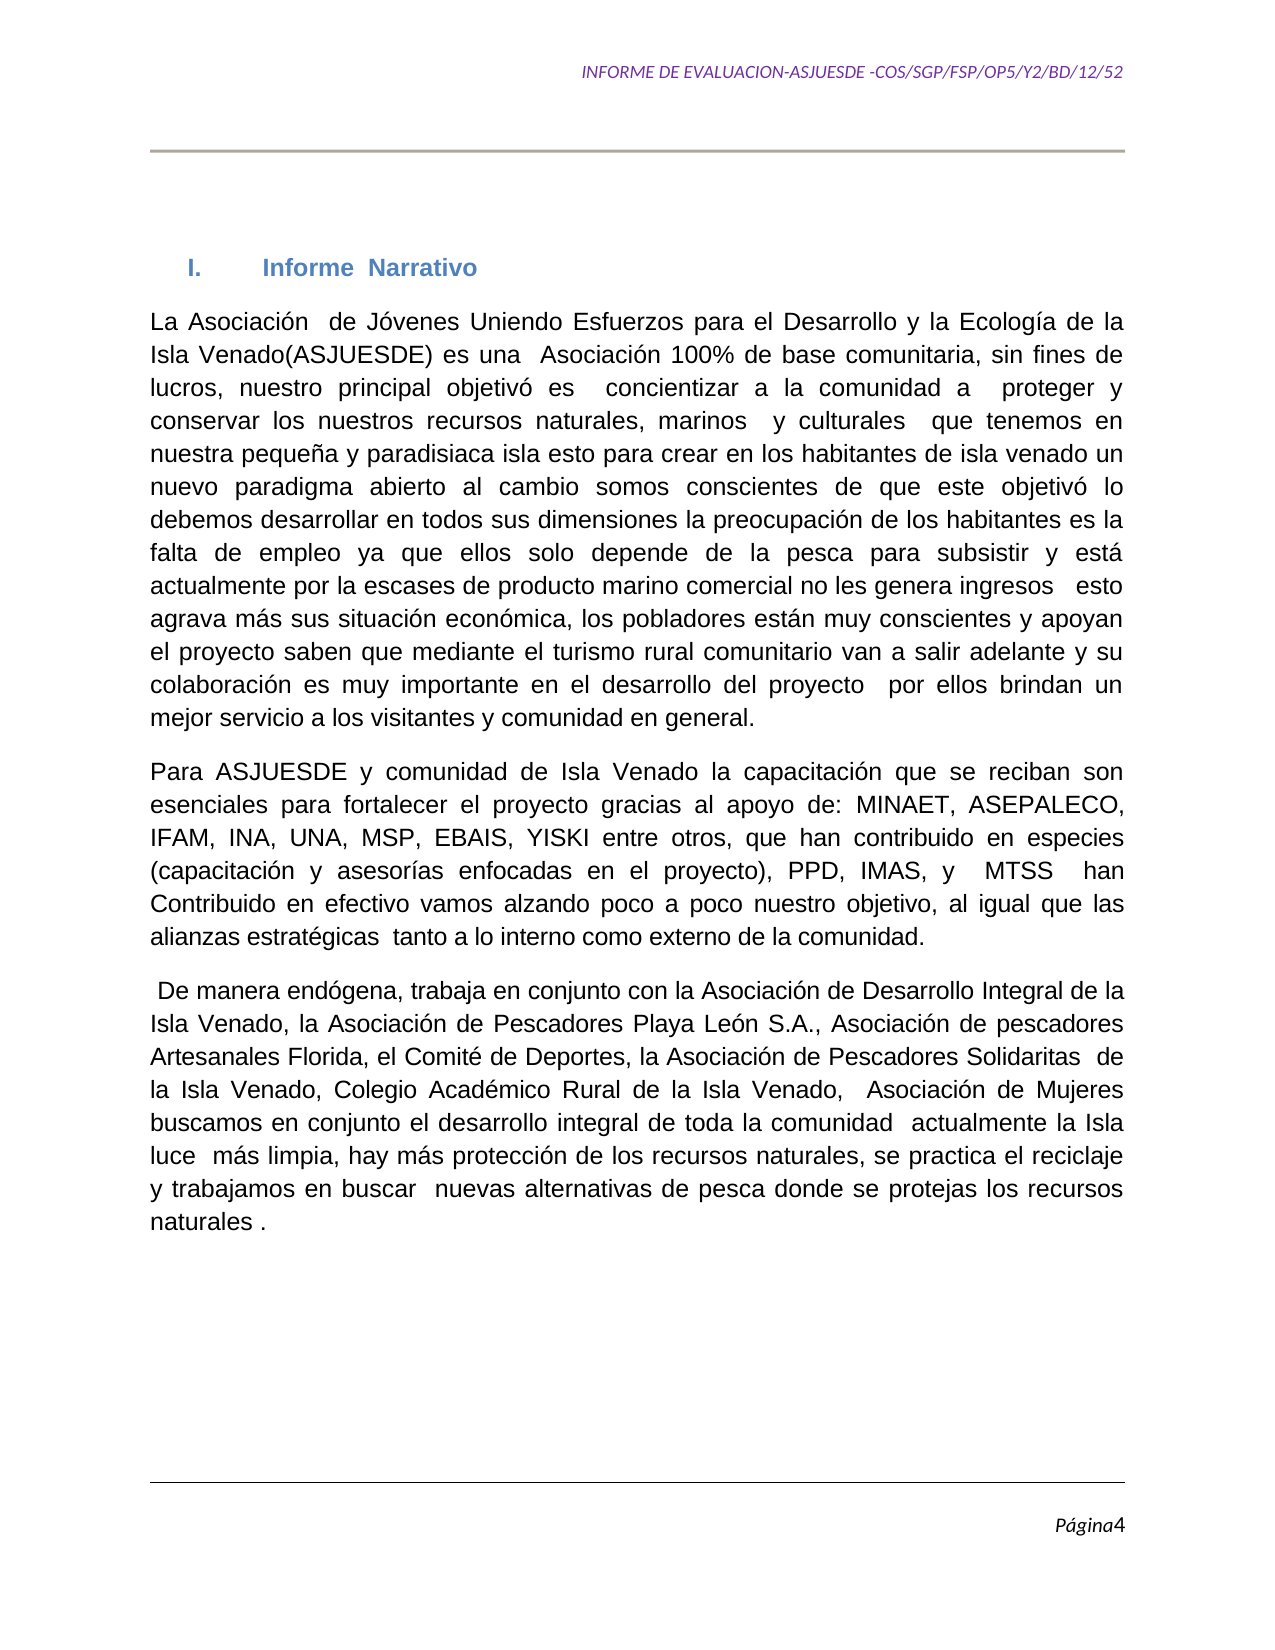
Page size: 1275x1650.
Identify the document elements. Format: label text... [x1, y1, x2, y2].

text De manera endógena, trabaja en conjunto con la Asociación de Desarrollo Integral de la Isla Venado, la Asociación de Pescadores Playa León S.A., Asociación de pescadores Artesanales Florida, el Comité de Deportes, la Asociación de Pescadores Solidaritas de la Isla Venado, Colegio Académico Rural de la Isla Venado, Asociación de Mujeres buscamos en conjunto el desarrollo integral de toda la comunidad actualmente la Isla luce más limpia, hay más protección de los recursos naturales, se practica el reciclaje y trabajamos en buscar nuevas alternativas de pesca donde se protejas los recursos naturales . [150, 976, 1125, 1236]
list Informe Narrativo [187, 253, 1125, 282]
text La Asociación de Jóvenes Uniendo Esfuerzos para el Desarrollo y la Ecología de la Isla Venado(ASJUESDE) es una Asociación 100% de base comunitaria, sin fines de lucros, nuestro principal objetivó es concientizar a la comunidad a proteger y conservar los nuestros recursos naturales, marinos y culturales que tenemos en nuestra pequeña y paradisiaca isla esto para crear en los habitantes de isla venado un nuevo paradigma abierto al cambio somos conscientes de que este objetivó lo debemos desarrollar en todos sus dimensiones la preocupación de los habitantes es la falta de empleo ya que ellos solo depende de la pesca para subsistir y está actualmente por la escases de producto marino comercial no les genera ingresos esto agrava más sus situación económica, los pobladores están muy conscientes y apoyan el proyecto saben que mediante el turismo rural comunitario van a salir adelante y su colaboración es muy importante en el desarrollo del proyecto por ellos brindan un mejor servicio a los visitantes y comunidad en general. [150, 307, 1125, 732]
text Para ASJUESDE y comunidad de Isla Venado la capacitación que se reciban son esenciales para fortalecer el proyecto gracias al apoyo de: MINAET, ASEPALECO, IFAM, INA, UNA, MSP, EBAIS, YISKI entre otros, que han contribuido en especies (capacitación y asesorías enfocadas en el proyecto), PPD, IMAS, y MTSS han Contribuido en efectivo vamos alzando poco a poco nuestro objetivo, al igual que las alianzas estratégicas tanto a lo interno como externo de la comunidad. [150, 757, 1125, 951]
